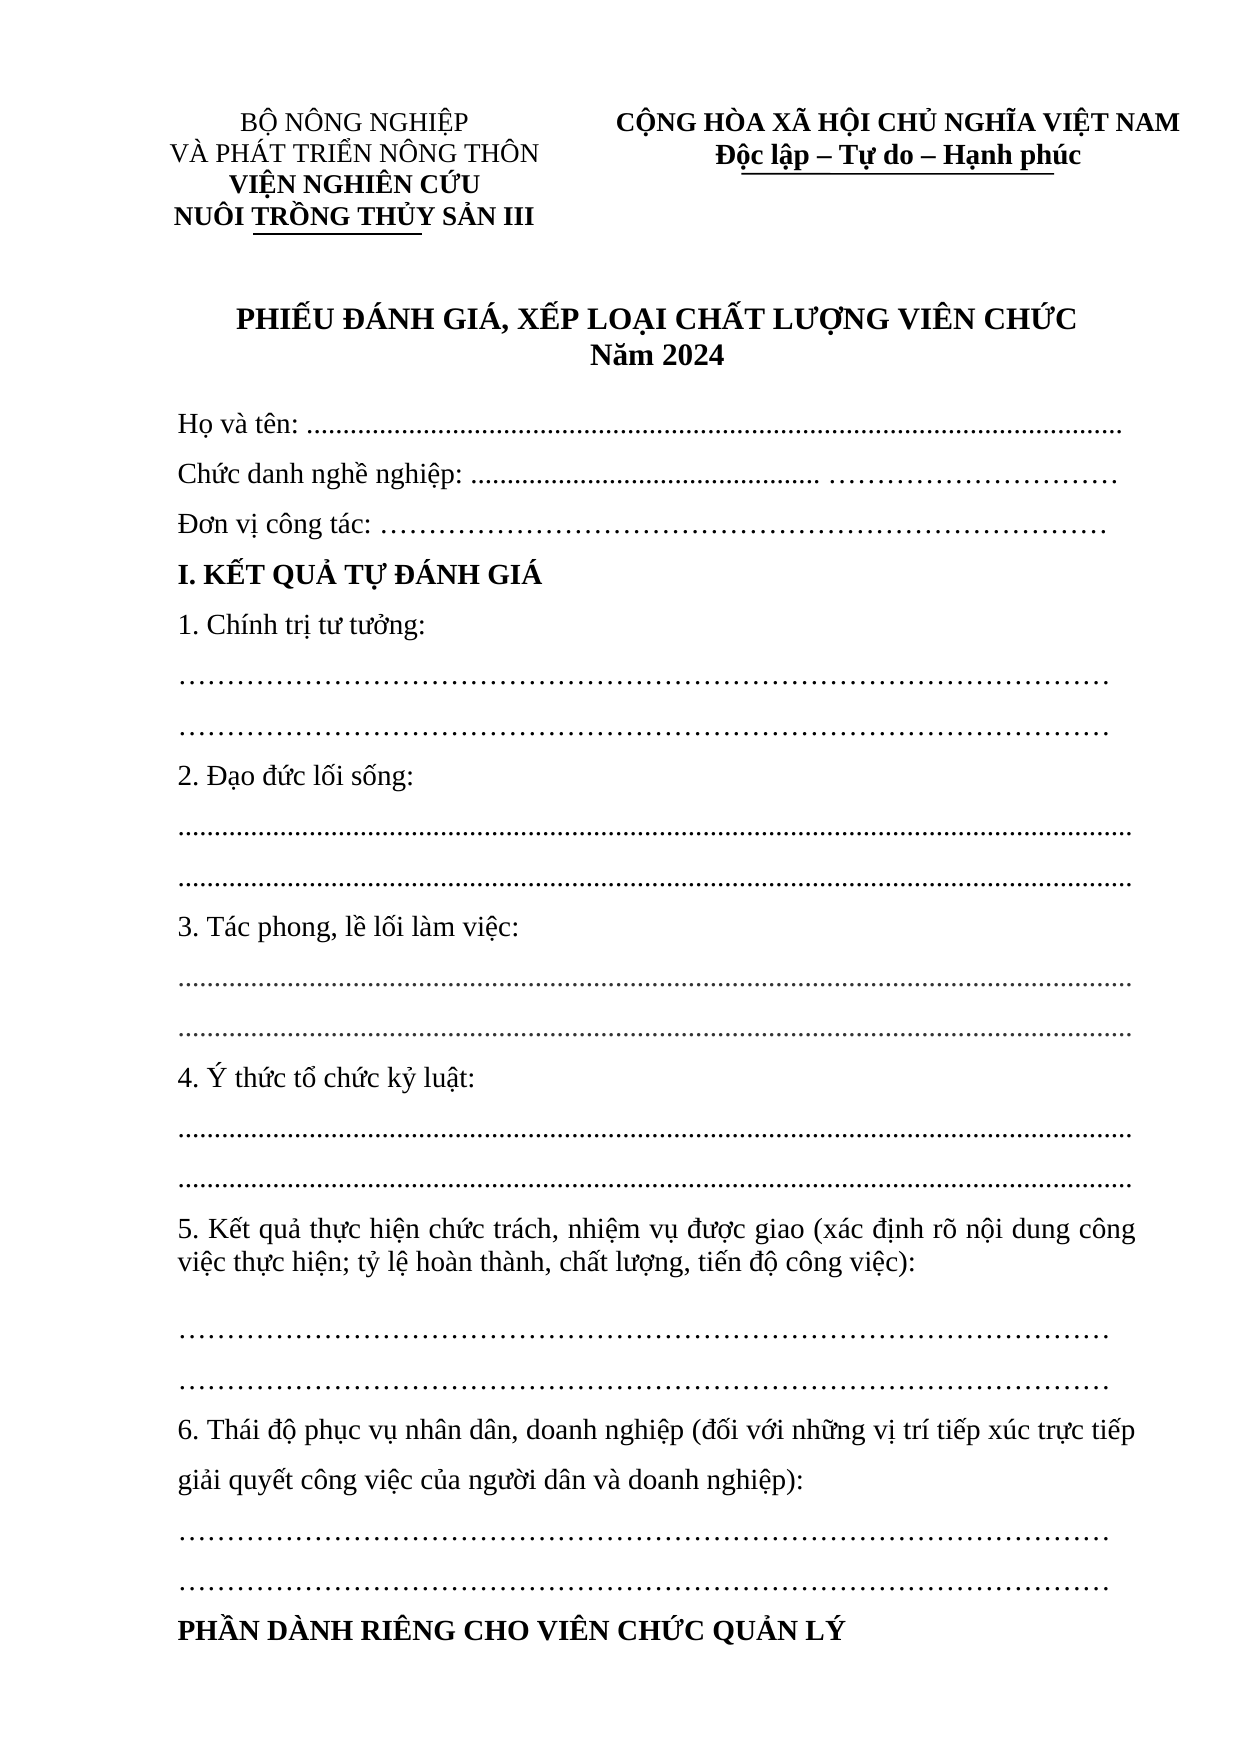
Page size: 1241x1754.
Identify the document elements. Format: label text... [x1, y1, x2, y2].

text 3. Tác phong, lề lối làm việc: [177, 909, 1137, 942]
text 1. Chính trị tư tưởng: [177, 607, 1137, 641]
text I. KẾT QUẢ TỰ ĐÁNH GIÁ [177, 557, 1137, 590]
table_header BỘ NÔNG NGHIỆP VÀ PHÁT TRIỂN NÔNG THÔN VIỆN NGHIÊN CỨU NUÔI TRỒNG THỦY SẢN III [129, 106, 579, 231]
text ...................................................................................................................................................................................................................................................................... [177, 959, 1137, 1043]
text ...................................................................................................................................................................................................................................................................... [177, 808, 1137, 892]
text 5. Kết quả thực hiện chức trách, nhiệm vụ được giao (xác định rõ nội dung công việc thực hiện; tỷ lệ hoàn thành, chất lượng, tiến độ công việc): [177, 1211, 1137, 1278]
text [177, 1513, 1137, 1597]
text PHẦN DÀNH RIÊNG CHO VIÊN CHỨC QUẢN LÝ [177, 1613, 1137, 1647]
text Họ và tên: ................................................................................................................ [177, 406, 1137, 439]
table_header CỘNG HÒA XÃ HỘI CHỦ NGHĨA VIỆT NAM Độc lập – Tự do – Hạnh phúc [579, 106, 1217, 231]
text 6. Thái độ phục vụ nhân dân, doanh nghiệp (đối với những vị trí tiếp xúc trực tiếp giải quyết công việc của người dân và doanh nghiệp): [177, 1412, 1137, 1496]
text ...................................................................................................................................................................................................................................................................... [177, 1110, 1137, 1194]
text Đơn vị công tác: ………………………………………………………………… [177, 506, 1137, 540]
text ………………………………………………………………………………………………………………………………………………………………………… [177, 657, 1137, 741]
text 4. Ý thức tổ chức kỷ luật: [177, 1060, 1137, 1093]
text Chức danh nghề nghiệp: ................................................ ………………………… [177, 456, 1137, 490]
text 2. Đạo đức lối sống: [177, 758, 1137, 792]
text PHIẾU ĐÁNH GIÁ, XẾP LOẠI CHẤT LƯỢNG VIÊN CHỨC [177, 300, 1137, 336]
text ………………………………………………………………………………………………………………………………………………………………………… [177, 1311, 1137, 1395]
text Năm 2024 [177, 336, 1137, 372]
